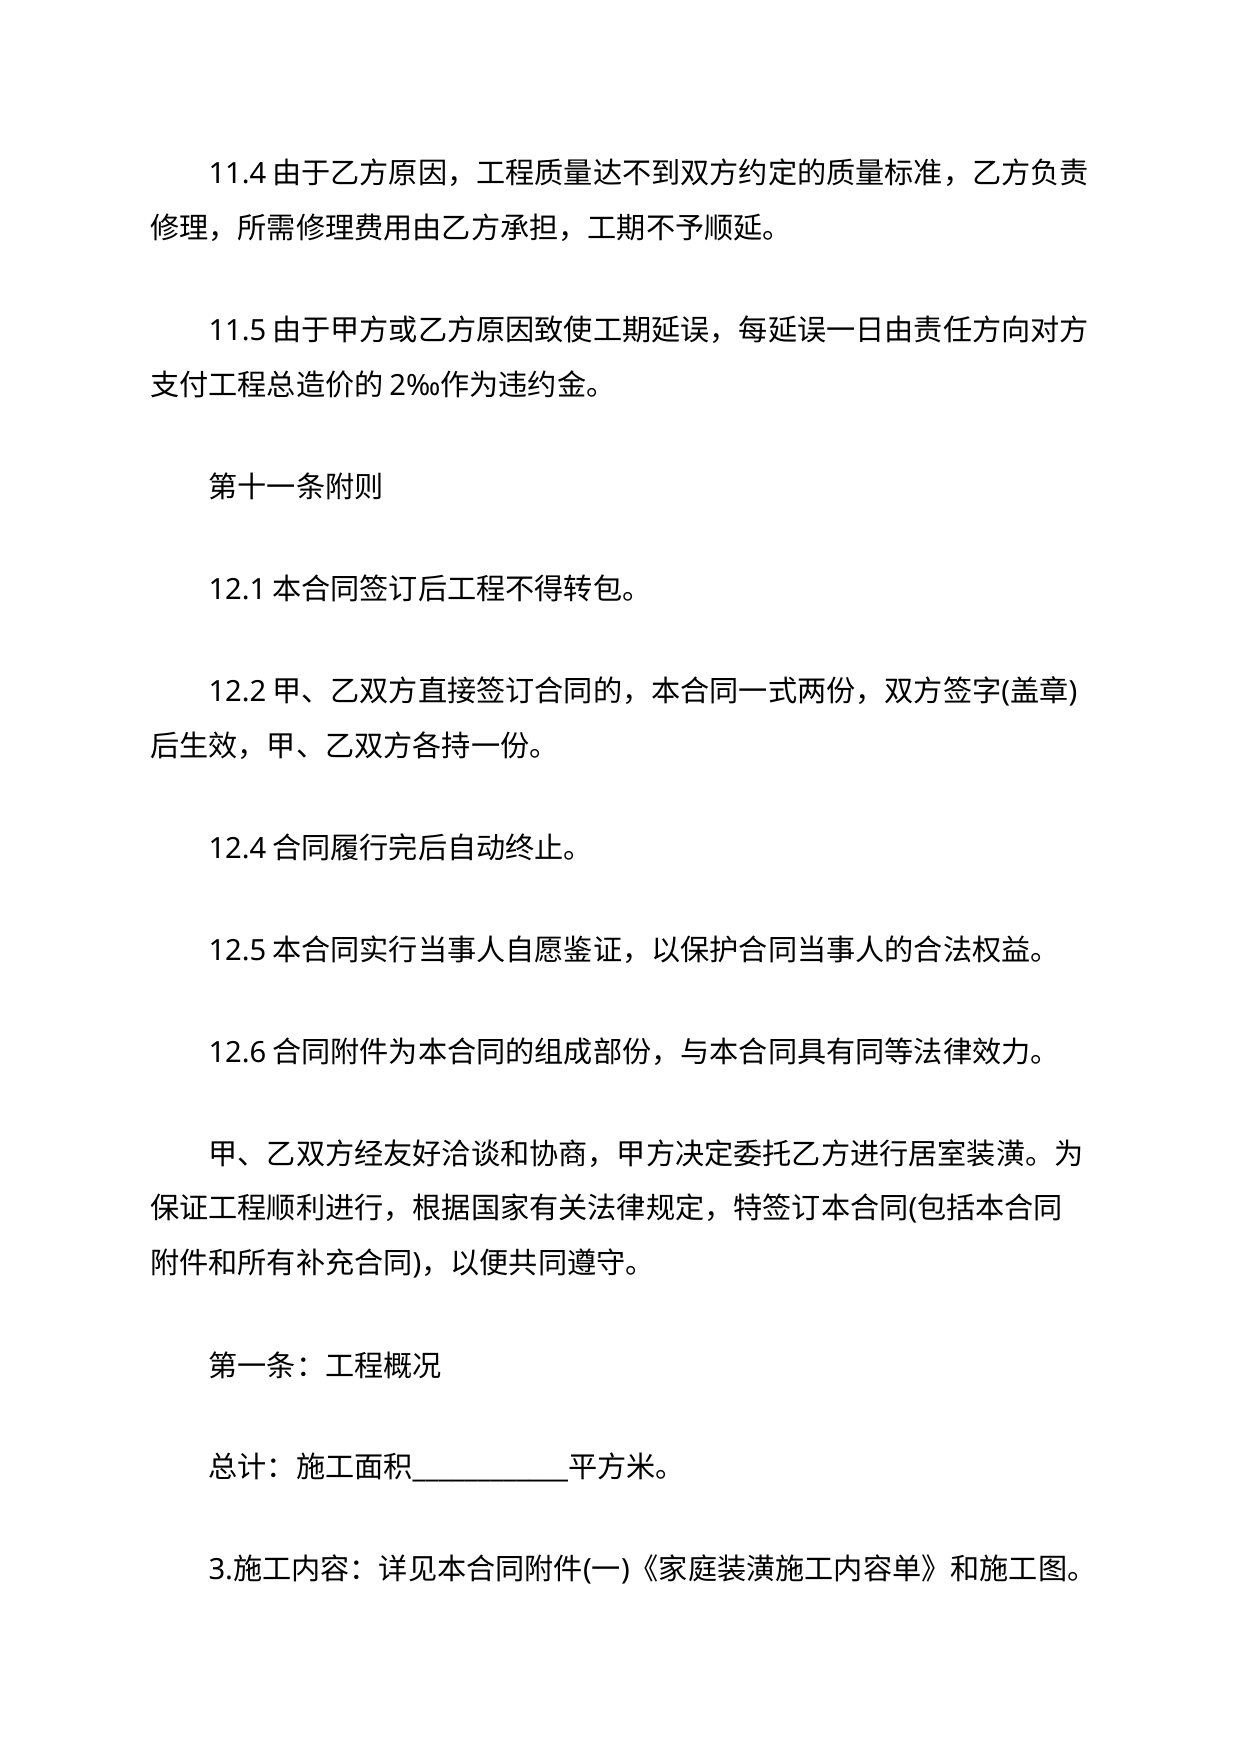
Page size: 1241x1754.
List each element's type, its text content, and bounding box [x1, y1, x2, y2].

text 11.5由于甲方或乙方原因致使工期延误，每延误一日由责任方向对方支付工程总造价的2‰作为违约金。 [150, 307, 1090, 404]
text 12.1本合同签订后工程不得转包。 [150, 566, 1090, 608]
text 甲、乙双方经友好洽谈和协商，甲方决定委托乙方进行居室装潢。为保证工程顺利进行，根据国家有关法律规定，特签订本合同(包括本合同附件和所有补充合同)，以便共同遵守。 [150, 1130, 1090, 1282]
text 11.4由于乙方原因，工程质量达不到双方约定的质量标准，乙方负责修理，所需修理费用由乙方承担，工期不予顺延。 [150, 150, 1090, 247]
text 3.施工内容：详见本合同附件(一)《家庭装潢施工内容单》和施工图。 [150, 1546, 1090, 1588]
text 总计：施工面积____________平方米。 [150, 1444, 1090, 1486]
text 第一条：工程概况 [150, 1342, 1090, 1384]
text 12.2甲、乙双方直接签订合同的，本合同一式两份，双方签字(盖章)后生效，甲、乙双方各持一份。 [150, 667, 1090, 765]
text 12.5本合同实行当事人自愿鉴证，以保护合同当事人的合法权益。 [150, 926, 1090, 969]
text 12.4合同履行完后自动终止。 [150, 824, 1090, 867]
text 12.6合同附件为本合同的组成部份，与本合同具有同等法律效力。 [150, 1028, 1090, 1071]
text 第十一条附则 [150, 464, 1090, 506]
